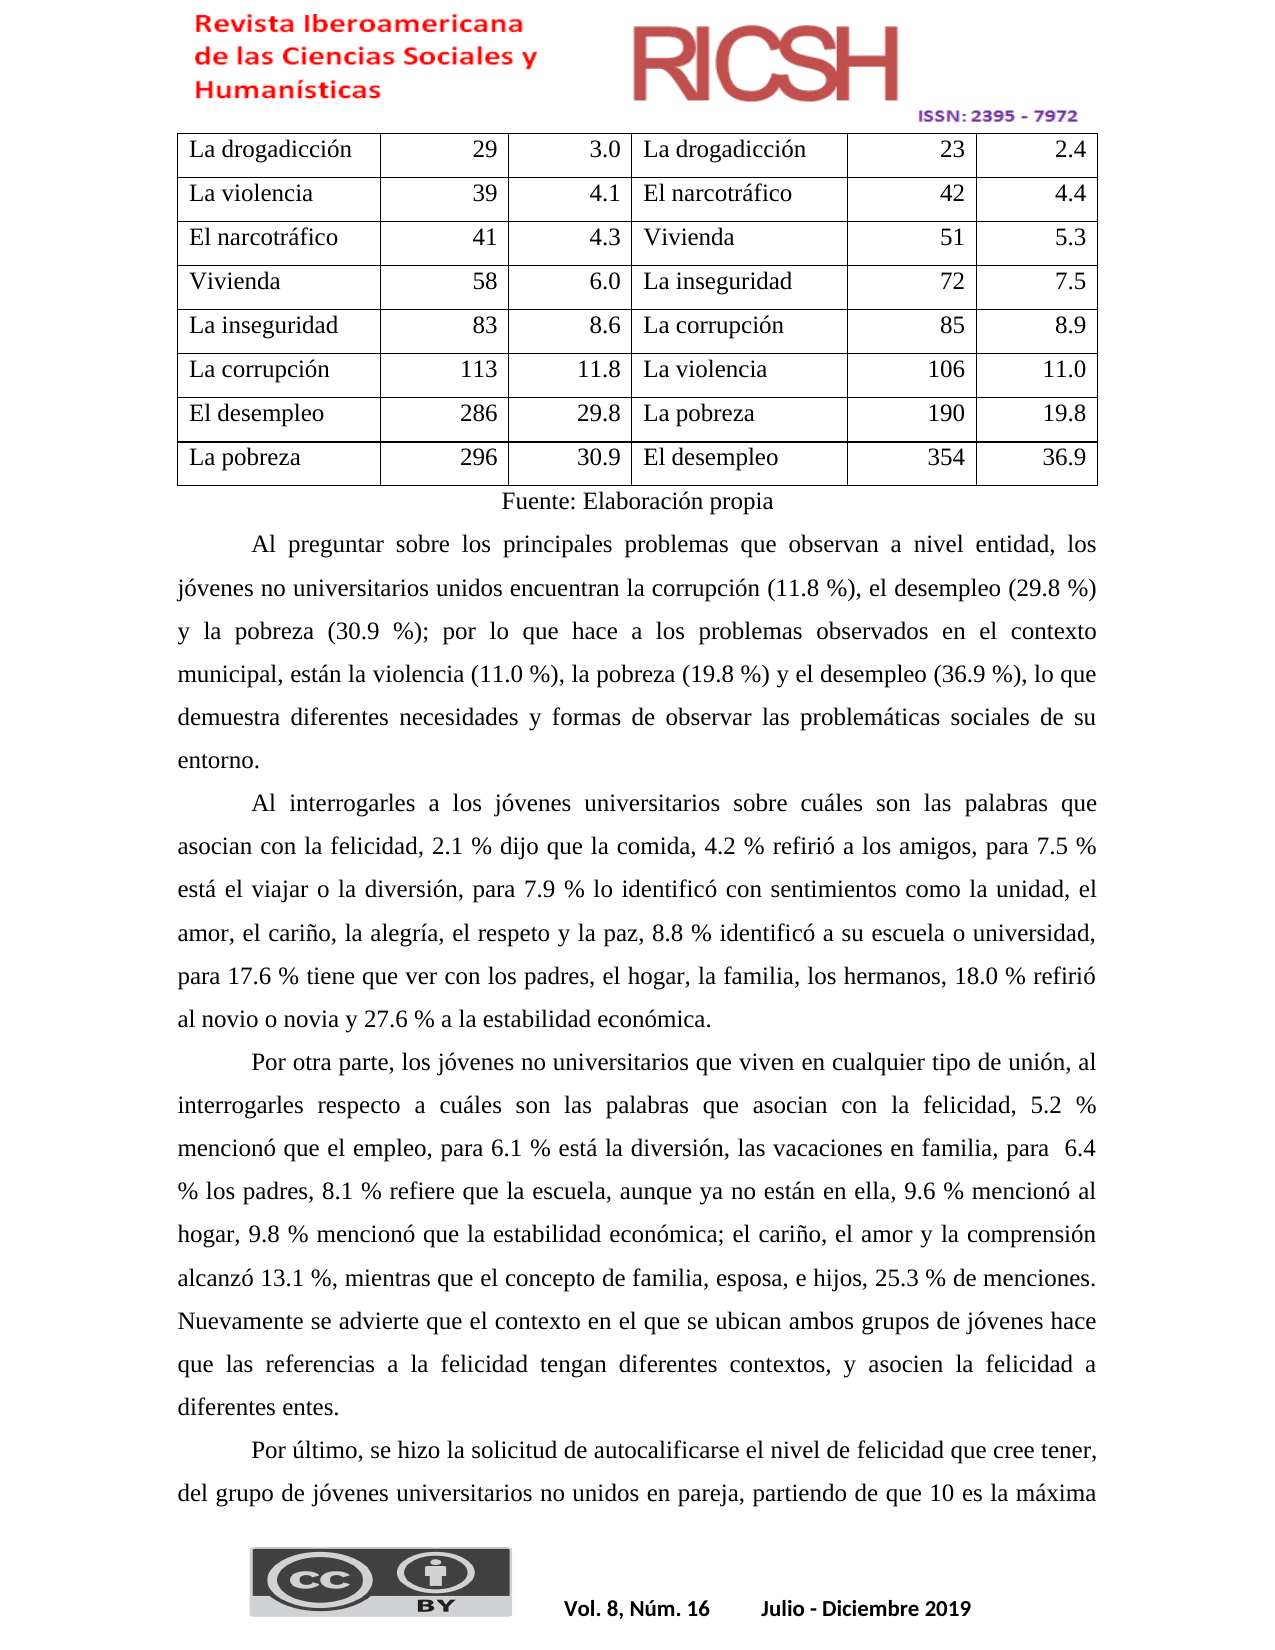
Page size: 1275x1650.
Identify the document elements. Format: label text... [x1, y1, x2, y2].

table_cell 4.4 [977, 178, 1097, 221]
table_cell 5.3 [977, 222, 1097, 265]
table_cell 30.9 [509, 443, 631, 485]
table_cell 39 [381, 178, 508, 221]
picture [194, 14, 1081, 124]
table_cell La inseguridad [178, 310, 380, 353]
table_cell El narcotráfico [178, 222, 380, 265]
text Fuente: Elaboración propia [177, 486, 1098, 515]
table_cell El desempleo [632, 443, 847, 485]
table_cell La pobreza [632, 398, 847, 441]
table_cell 4.3 [509, 222, 631, 265]
table_cell 83 [381, 310, 508, 353]
table_cell 41 [381, 222, 508, 265]
table_cell 106 [848, 354, 976, 397]
table_cell 72 [848, 266, 976, 309]
table_cell 58 [381, 266, 508, 309]
table_cell 3.0 [509, 134, 631, 177]
table_cell 51 [848, 222, 976, 265]
table_cell La corrupción [632, 310, 847, 353]
table_cell 11.8 [509, 354, 631, 397]
text Al interrogarles a los jóvenes universitarios sobre cuáles son las palabras que asocian con la felicidad, 2.1 % dijo que la comida, 4.2 % refirió a los amigos, para 7.5 % está el viajar o la diversión, para 7.9 % lo identificó con sentimientos como la unidad, el amor, el cariño, la alegría, el respeto y la paz, 8.8 % identificó a su escuela o universidad, para 17.6 % tiene que ver con los padres, el hogar, la familia, los hermanos, 18.0 % refirió al novio o novia y 27.6 % a la estabilidad económica. [177, 788, 1098, 1033]
text Por otra parte, los jóvenes no universitarios que viven en cualquier tipo de unión, al interrogarles respecto a cuáles son las palabras que asocian con la felicidad, 5.2 % mencionó que el empleo, para 6.1 % está la diversión, las vacaciones en familia, para 6.4 % los padres, 8.1 % refiere que la escuela, aunque ya no están en ella, 9.6 % mencionó al hogar, 9.8 % mencionó que la estabilidad económica; el cariño, el amor y la comprensión alcanzó 13.1 %, mientras que el concepto de familia, esposa, e hijos, 25.3 % de menciones. Nuevamente se advierte que el contexto en el que se ubican ambos grupos de jóvenes hace que las referencias a la felicidad tengan diferentes contextos, y asocien la felicidad a diferentes entes. [177, 1047, 1098, 1421]
table_cell 36.9 [977, 443, 1097, 485]
table_cell La corrupción [178, 354, 380, 397]
table_cell 11.0 [977, 354, 1097, 397]
picture [249, 1547, 513, 1617]
table_cell 296 [381, 443, 508, 485]
table_cell El narcotráfico [632, 178, 847, 221]
table_cell La drogadicción [632, 134, 847, 177]
table_cell 29 [381, 134, 508, 177]
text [177, 1435, 1098, 1507]
table_cell La pobreza [178, 443, 380, 485]
table_cell 354 [848, 443, 976, 485]
table_cell La violencia [178, 178, 380, 221]
table_cell Vivienda [632, 222, 847, 265]
table_cell 29.8 [509, 398, 631, 441]
table_cell 7.5 [977, 266, 1097, 309]
table_cell 190 [848, 398, 976, 441]
table_cell El desempleo [178, 398, 380, 441]
table_cell Vivienda [178, 266, 380, 309]
table_cell 23 [848, 134, 976, 177]
table_cell 4.1 [509, 178, 631, 221]
table_cell 113 [381, 354, 508, 397]
table_cell La drogadicción [178, 134, 380, 177]
table_cell 2.4 [977, 134, 1097, 177]
table_cell 8.6 [509, 310, 631, 353]
table_cell La violencia [632, 354, 847, 397]
table_cell 85 [848, 310, 976, 353]
table_cell La inseguridad [632, 266, 847, 309]
table_cell 19.8 [977, 398, 1097, 441]
table_cell 42 [848, 178, 976, 221]
table_cell 6.0 [509, 266, 631, 309]
table_cell 286 [381, 398, 508, 441]
table_cell 8.9 [977, 310, 1097, 353]
text Al preguntar sobre los principales problemas que observan a nivel entidad, los jóvenes no universitarios unidos encuentran la corrupción (11.8 %), el desempleo (29.8 %) y la pobreza (30.9 %); por lo que hace a los problemas observados en el contexto municipal, están la violencia (11.0 %), la pobreza (19.8 %) y el desempleo (36.9 %), lo que demuestra diferentes necesidades y formas de observar las problemáticas sociales de su entorno. [177, 529, 1098, 774]
